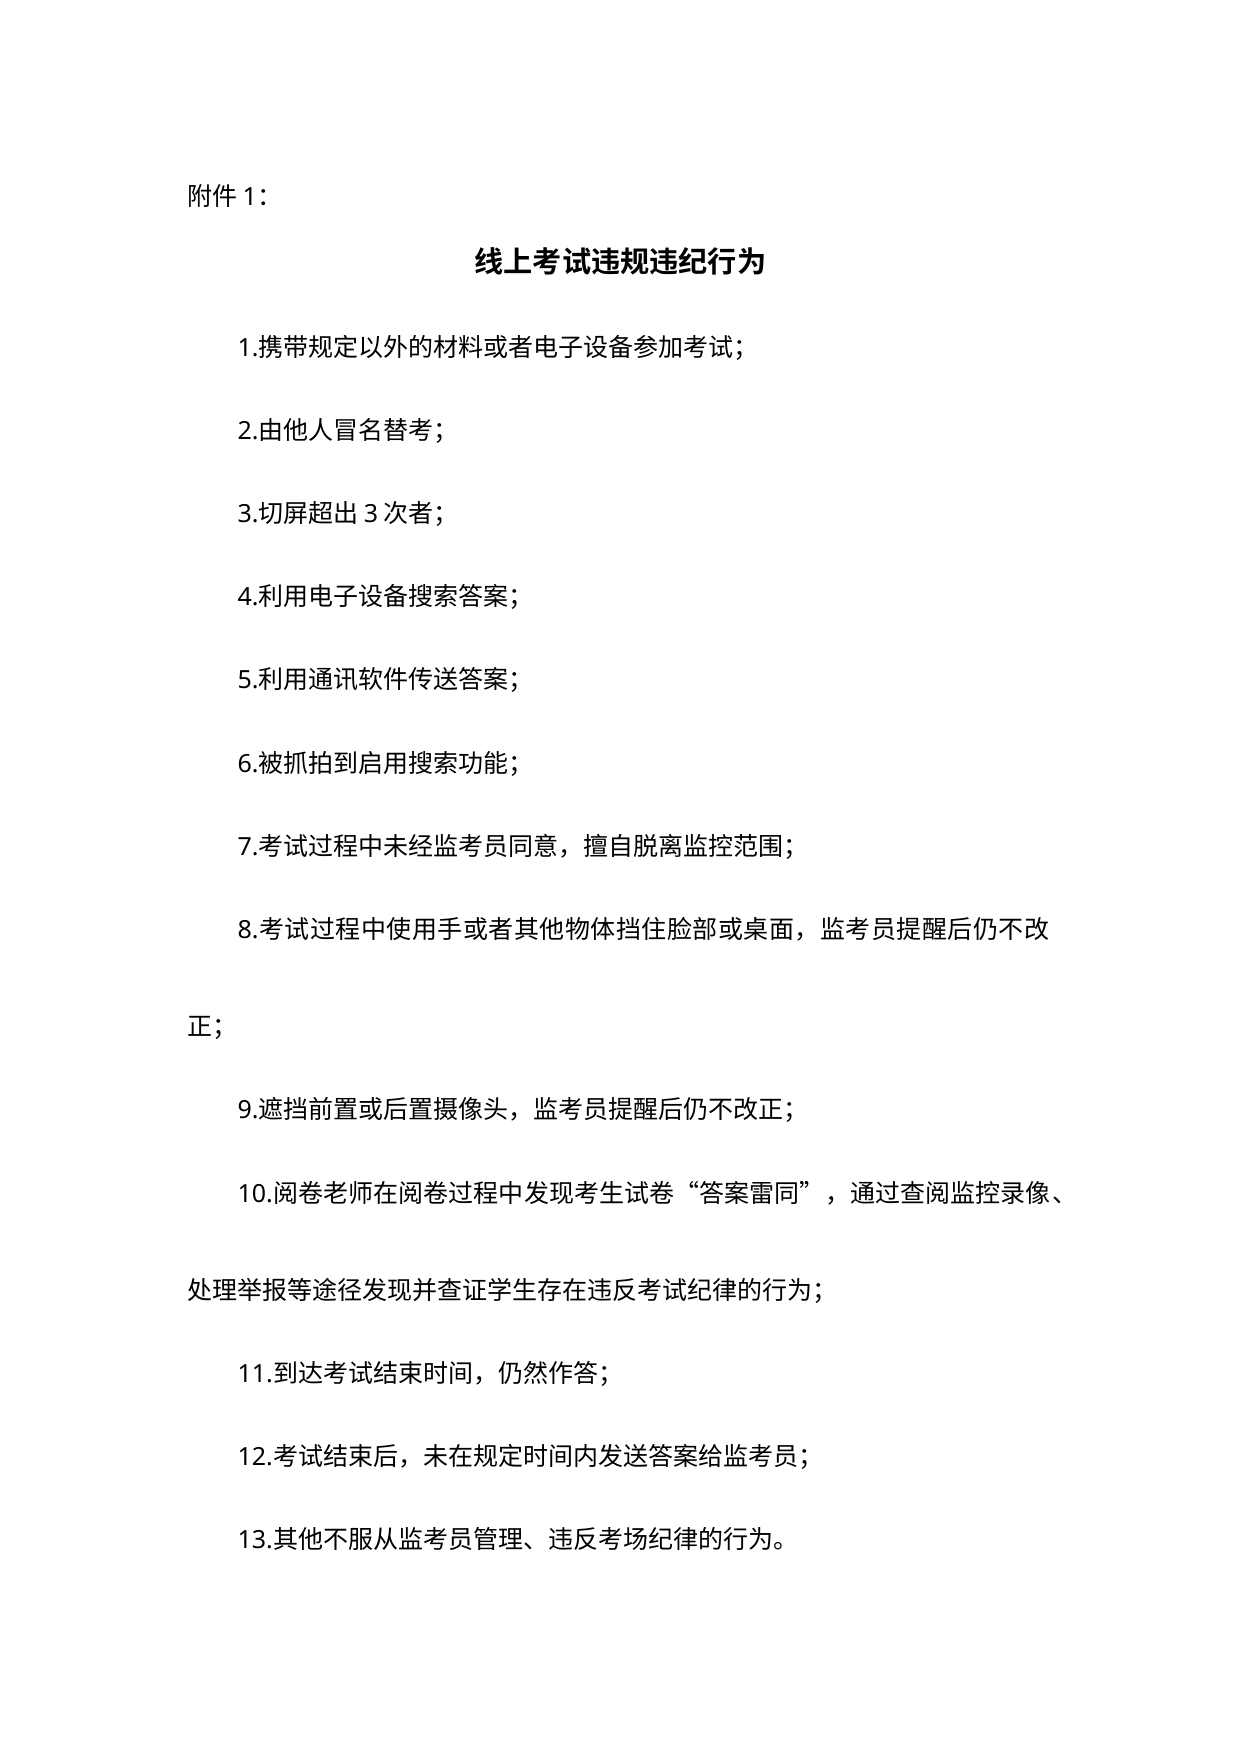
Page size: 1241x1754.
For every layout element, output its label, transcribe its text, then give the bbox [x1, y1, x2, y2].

text 9.遮挡前置或后置摄像头，监考员提醒后仍不改正； [187, 1076, 1053, 1141]
text 7.考试过程中未经监考员同意，擅自脱离监控范围； [187, 812, 1053, 877]
text 8.考试过程中使用手或者其他物体挡住脸部或桌面，监考员提醒后仍不改正； [187, 895, 1053, 1057]
text 4.利用电子设备搜索答案； [187, 562, 1053, 627]
text 6.被抓拍到启用搜索功能； [187, 729, 1053, 794]
text 10.阅卷老师在阅卷过程中发现考生试卷“答案雷同”，通过查阅监控录像、处理举报等途径发现并查证学生存在违反考试纪律的行为； [187, 1159, 1053, 1321]
text 附件1： [187, 162, 1053, 227]
text 12.考试结束后，未在规定时间内发送答案给监考员； [187, 1422, 1053, 1487]
text 3.切屏超出3次者； [187, 479, 1053, 544]
text 2.由他人冒名替考； [187, 396, 1053, 461]
text 线上考试违规违纪行为 [187, 227, 1053, 292]
text 1.携带规定以外的材料或者电子设备参加考试； [187, 313, 1053, 378]
text 11.到达考试结束时间，仍然作答； [187, 1339, 1053, 1404]
text 13.其他不服从监考员管理、违反考场纪律的行为。 [187, 1506, 1053, 1571]
text 5.利用通讯软件传送答案； [187, 646, 1053, 711]
